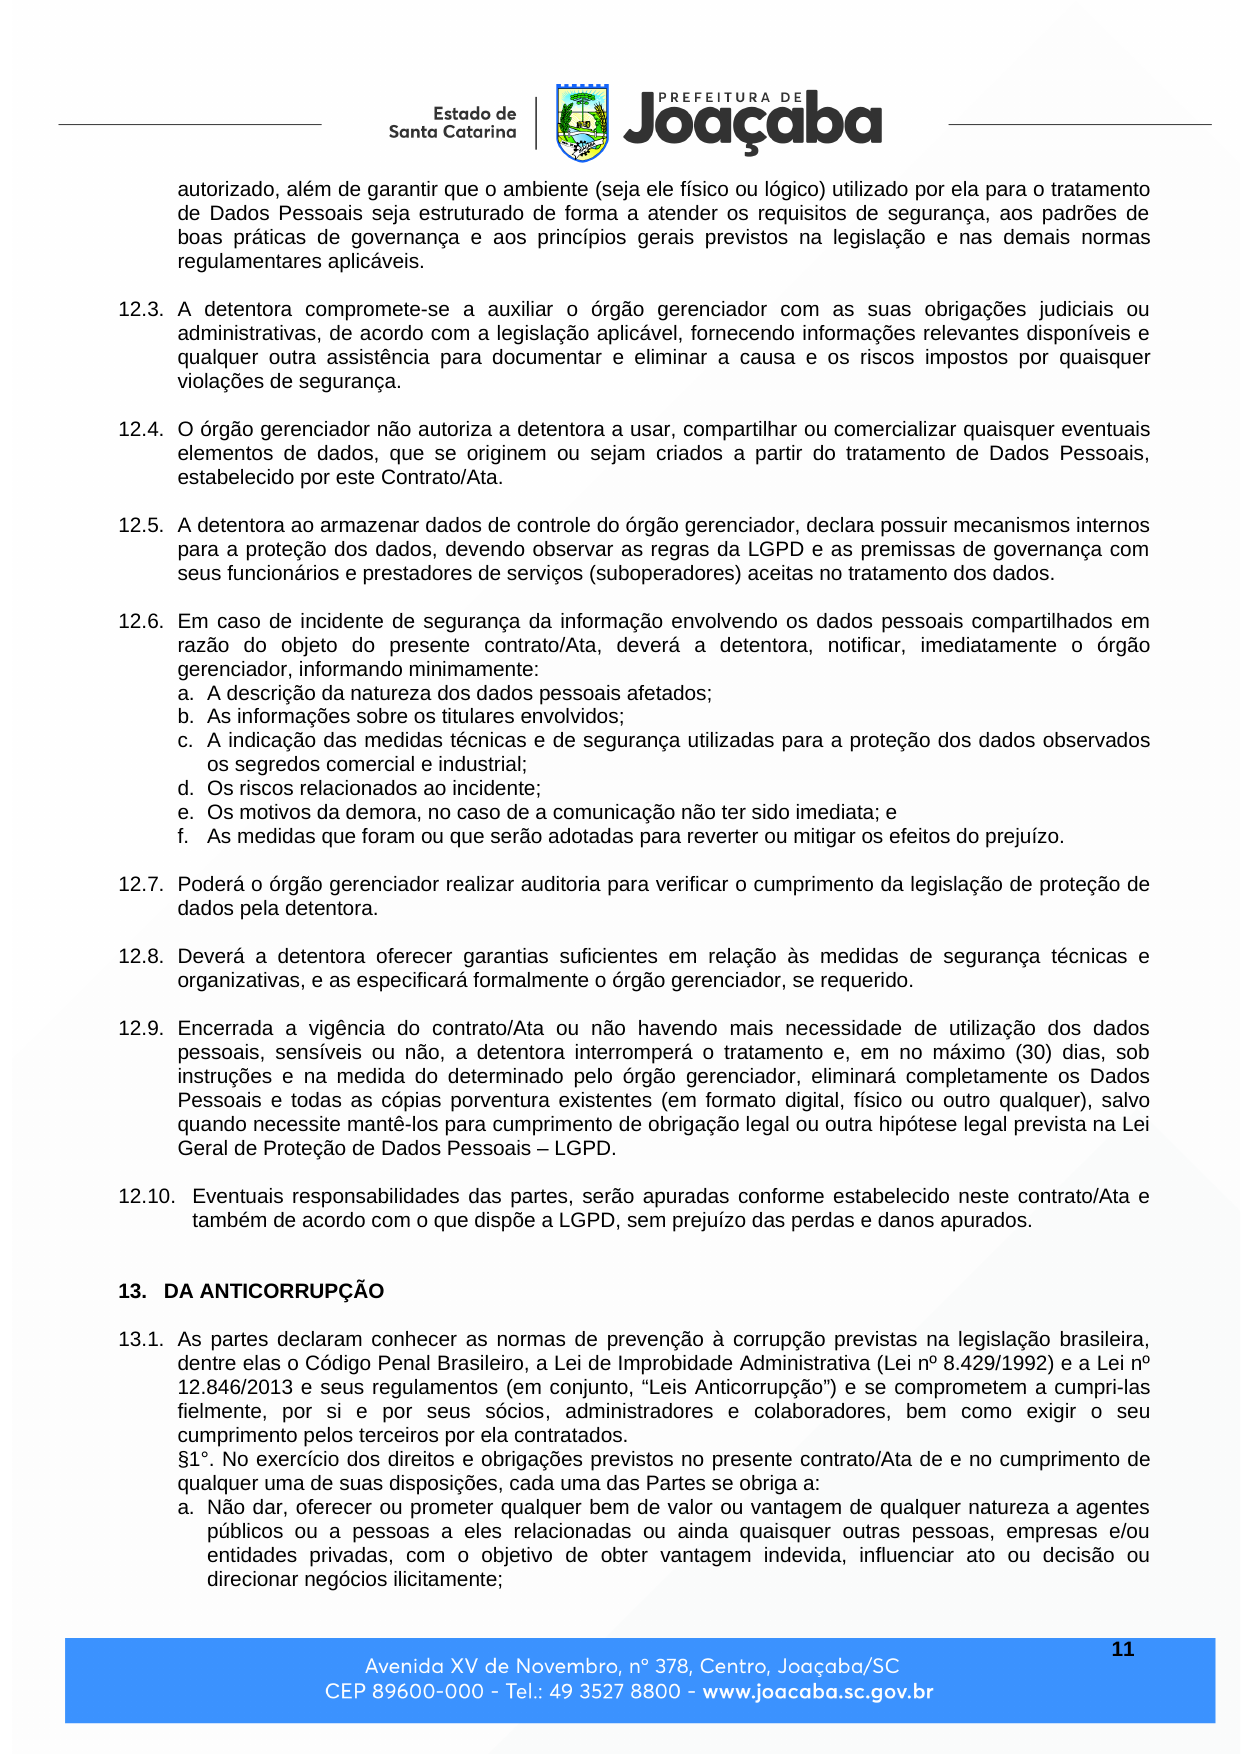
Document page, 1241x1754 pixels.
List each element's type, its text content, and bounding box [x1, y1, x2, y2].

list DA ANTICORRUPÇÃO [118, 1279, 1152, 1303]
list As medidas que foram ou que serão adotadas para reverter ou mitigar os efeitos do prejuízo. [177, 824, 1152, 848]
list A detentora ao armazenar dados de controle do órgão gerenciador, declara possuir mecanismos internos para a proteção dos dados, devendo observar as regras da LGPD e as premissas de governança com seus funcionários e prestadores de serviços (suboperadores) aceitas no tratamento dos dados. [118, 513, 1152, 584]
list Encerrada a vigência do contrato/Ata ou não havendo mais necessidade de utilização dos dados pessoais, sensíveis ou não, a detentora interromperá o tratamento e, em no máximo (30) dias, sob instruções e na medida do determinado pelo órgão gerenciador, eliminará completamente os Dados Pessoais e todas as cópias porventura existentes (em formato digital, físico ou outro qualquer), salvo quando necessite mantê-los para cumprimento de obrigação legal ou outra hipótese legal prevista na Lei Geral de Proteção de Dados Pessoais – LGPD. [118, 1016, 1152, 1159]
list Os motivos da demora, no caso de a comunicação não ter sido imediata; e [177, 800, 1152, 824]
list Em caso de incidente de segurança da informação envolvendo os dados pessoais compartilhados em razão do objeto do presente contrato/Ata, deverá a detentora, notificar, imediatamente o órgão gerenciador, informando minimamente: [118, 608, 1152, 680]
list A detentora compromete-se a auxiliar o órgão gerenciador com as suas obrigações judiciais ou administrativas, de acordo com a legislação aplicável, fornecendo informações relevantes disponíveis e qualquer outra assistência para documentar e eliminar a causa e os riscos impostos por quaisquer violações de segurança. [118, 297, 1152, 393]
list Não dar, oferecer ou prometer qualquer bem de valor ou vantagem de qualquer natureza a agentes públicos ou a pessoas a eles relacionadas ou ainda quaisquer outras pessoas, empresas e/ou entidades privadas, com o objetivo de obter vantagem indevida, influenciar ato ou decisão ou direcionar negócios ilicitamente; [177, 1495, 1152, 1591]
text §1°. No exercício dos direitos e obrigações previstos no presente contrato/Ata de e no cumprimento de qualquer uma de suas disposições, cada uma das Partes se obriga a: [177, 1447, 1152, 1495]
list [118, 177, 1152, 273]
list A indicação das medidas técnicas e de segurança utilizadas para a proteção dos dados observados os segredos comercial e industrial; [177, 728, 1152, 776]
list A descrição da natureza dos dados pessoais afetados; [177, 680, 1152, 704]
list Os riscos relacionados ao incidente; [177, 776, 1152, 800]
list O órgão gerenciador não autoriza a detentora a usar, compartilhar ou comercializar quaisquer eventuais elementos de dados, que se originem ou sejam criados a partir do tratamento de Dados Pessoais, estabelecido por este Contrato/Ata. [118, 417, 1152, 489]
list As partes declaram conhecer as normas de prevenção à corrupção previstas na legislação brasileira, dentre elas o Código Penal Brasileiro, a Lei de Improbidade Administrativa (Lei nº 8.429/1992) e a Lei nº 12.846/2013 e seus regulamentos (em conjunto, “Leis Anticorrupção”) e se comprometem a cumpri-las fielmente, por si e por seus sócios, administradores e colaboradores, bem como exigir o seu cumprimento pelos terceiros por ela contratados. [118, 1327, 1152, 1447]
list Eventuais responsabilidades das partes, serão apuradas conforme estabelecido neste contrato/Ata e também de acordo com o que dispõe a LGPD, sem prejuízo das perdas e danos apurados. [118, 1183, 1152, 1231]
list Poderá o órgão gerenciador realizar auditoria para verificar o cumprimento da legislação de proteção de dados pela detentora. [118, 872, 1152, 920]
list Deverá a detentora oferecer garantias suficientes em relação às medidas de segurança técnicas e organizativas, e as especificará formalmente o órgão gerenciador, se requerido. [118, 944, 1152, 992]
picture [12, 0, 1241, 1754]
list As informações sobre os titulares envolvidos; [177, 704, 1152, 728]
